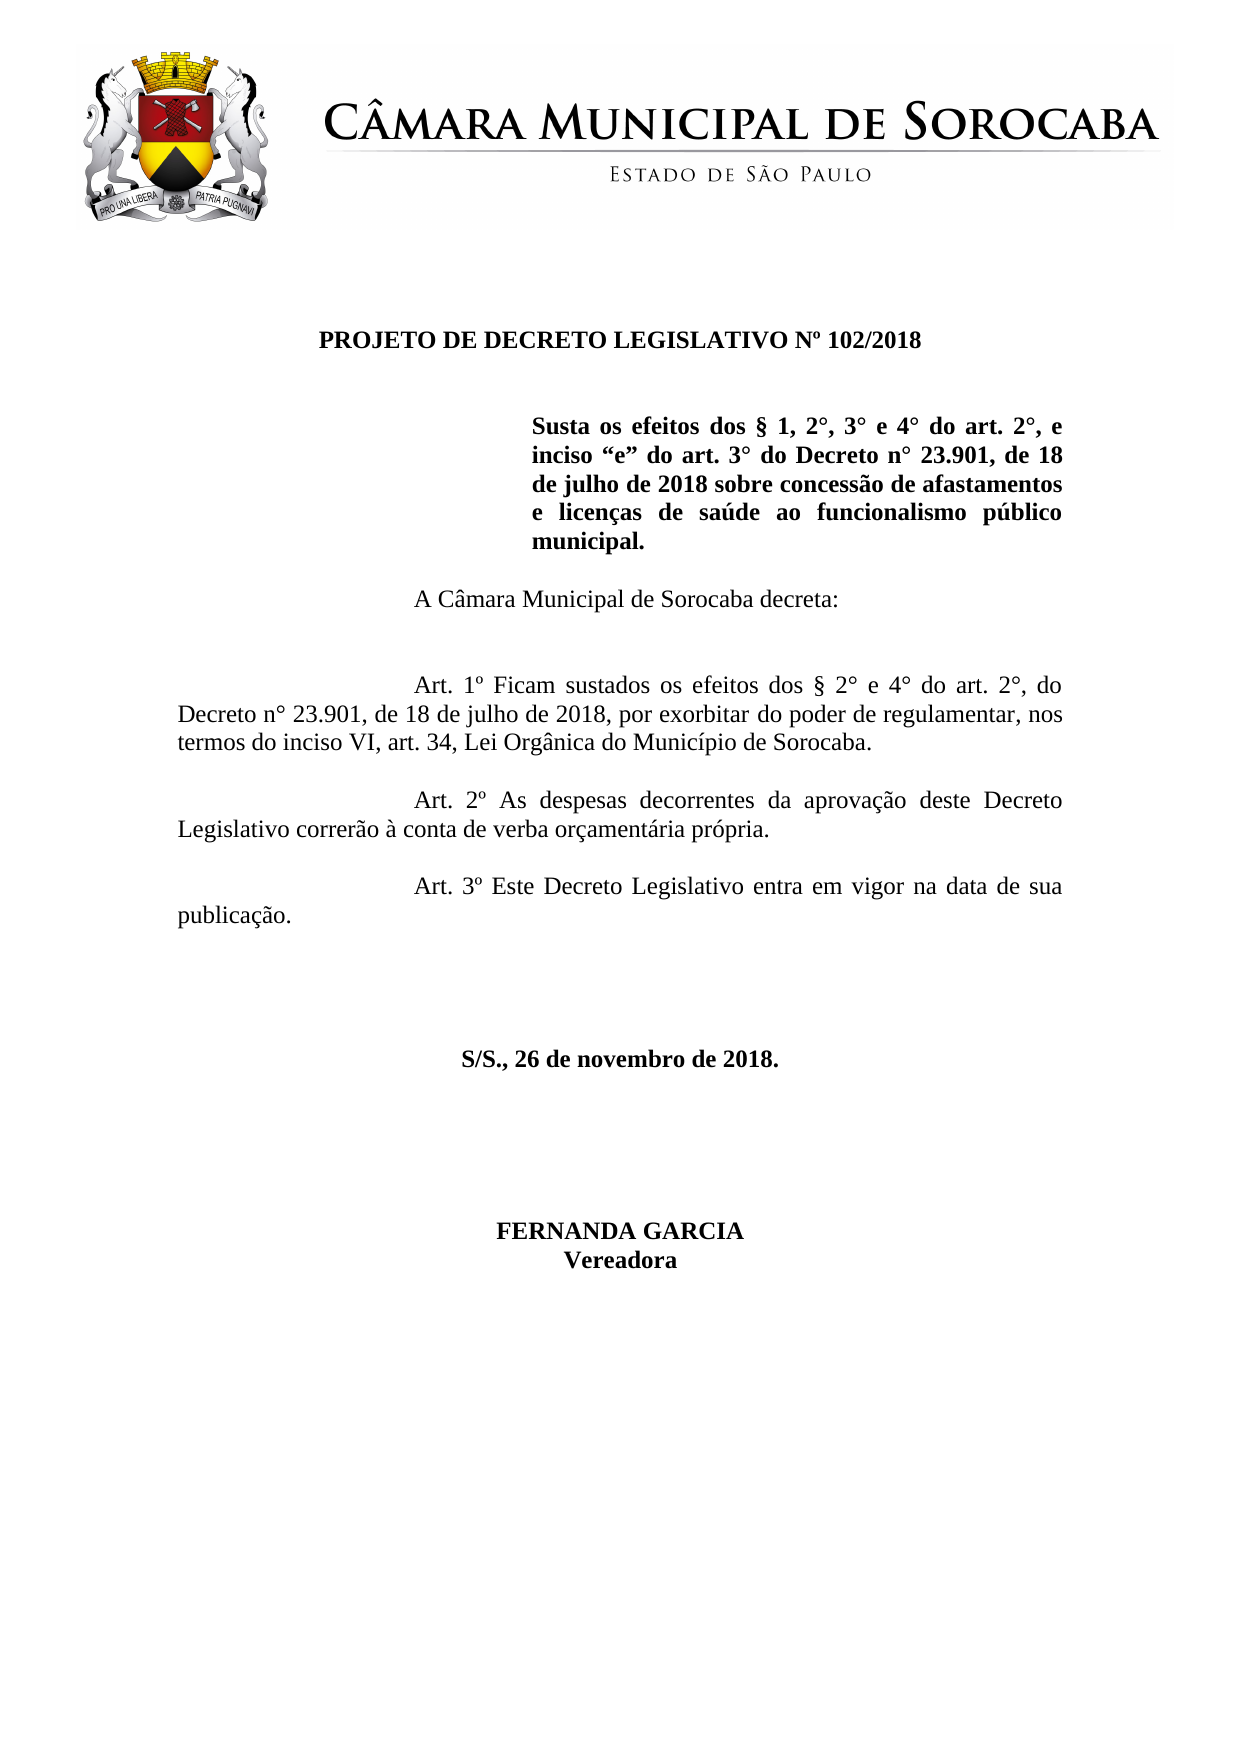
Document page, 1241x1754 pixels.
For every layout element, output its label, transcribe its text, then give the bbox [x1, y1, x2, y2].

text Vereadora [177, 1245, 1063, 1274]
text PROJETO DE DECRETO LEGISLATIVO Nº 102/2018 [177, 325, 1063, 354]
text Art. 3º Este Decreto Legislativo entra em vigor na data de sua publicação. [177, 871, 1063, 929]
picture [76, 44, 1174, 230]
text Susta os efeitos dos § 1, 2°, 3° e 4° do art. 2°, e inciso “e” do art. 3° do Decreto n° 23.901, de 18 de julho de 2018 sobre concessão de afastamentos e licenças de saúde ao funcionalismo público municipal. [532, 411, 1063, 555]
text Art. 2º As despesas decorrentes da aprovação deste Decreto Legislativo correrão à conta de verba orçamentária própria. [177, 785, 1063, 842]
text S/S., 26 de novembro de 2018. [177, 1044, 1063, 1072]
text A Câmara Municipal de Sorocaba decreta: [177, 584, 1063, 612]
text FERNANDA GARCIA [177, 1216, 1063, 1245]
text Art. 1º Ficam sustados os efeitos dos § 2° e 4° do art. 2°, do Decreto n° 23.901, de 18 de julho de 2018, por exorbitar do poder de regulamentar, nos termos do inciso VI, art. 34, Lei Orgânica do Município de Sorocaba. [177, 670, 1063, 756]
